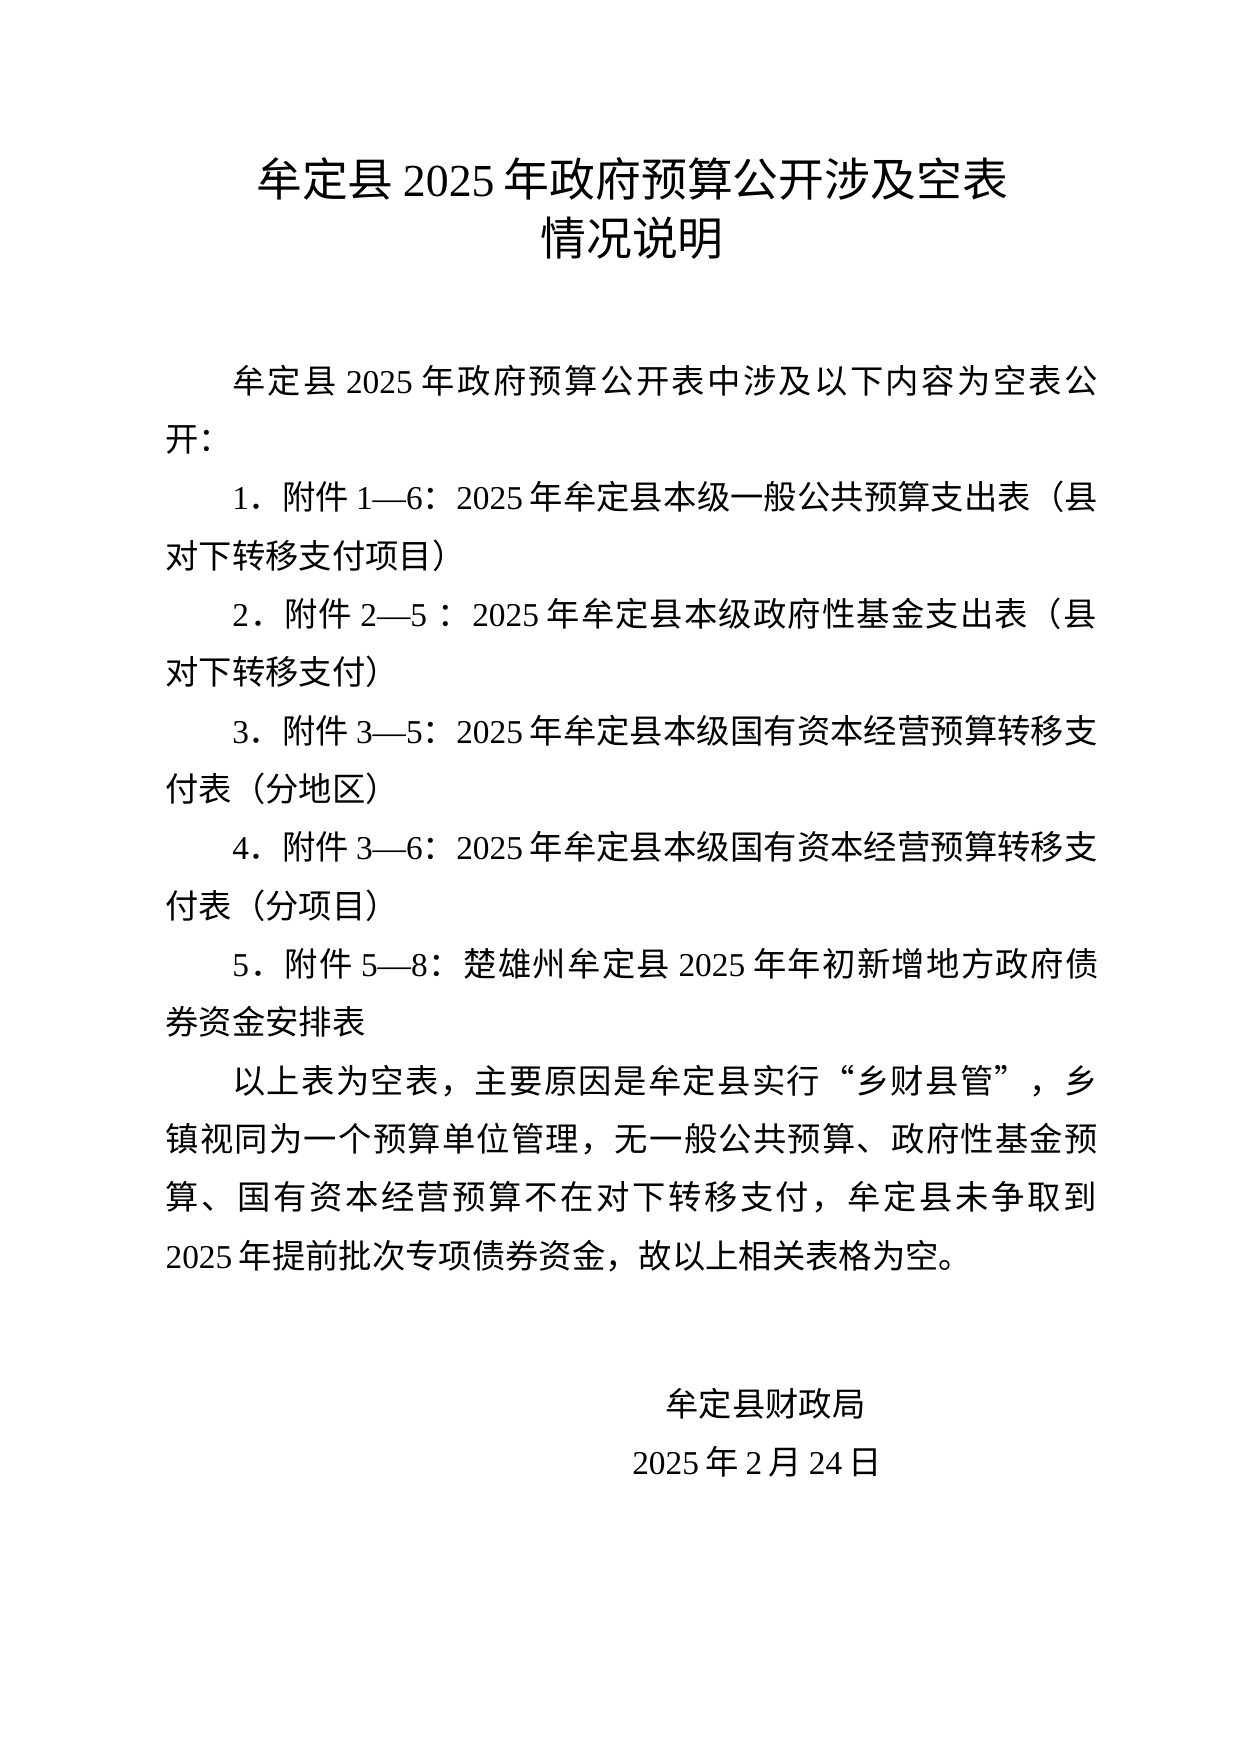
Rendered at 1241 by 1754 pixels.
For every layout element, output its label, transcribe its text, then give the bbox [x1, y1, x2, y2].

text 4．附件3—6：2025年牟定县本级国有资本经营预算转移支付表（分项目） [165, 813, 1098, 930]
text 情况说明 [165, 208, 1098, 267]
text 1．附件1—6：2025年牟定县本级一般公共预算支出表（县对下转移支付项目） [165, 463, 1098, 580]
text 3．附件3—5：2025年牟定县本级国有资本经营预算转移支付表（分地区） [165, 696, 1098, 813]
text 牟定县2025年政府预算公开表中涉及以下内容为空表公开： [165, 346, 1098, 463]
text 5．附件5—8：楚雄州牟定县2025年年初新增地方政府债券资金安排表 [165, 930, 1098, 1046]
text 以上表为空表，主要原因是牟定县实行“乡财县管”，乡镇视同为一个预算单位管理，无一般公共预算、政府性基金预算、国有资本经营预算不在对下转移支付，牟定县未争取到2025年提前批次专项债券资金，故以上相关表格为空。 [165, 1046, 1098, 1280]
text 2．附件2—5 ：2025年牟定县本级政府性基金支出表（县对下转移支付） [165, 580, 1098, 696]
text 牟定县财政局 [165, 1369, 1098, 1428]
text 牟定县2025年政府预算公开涉及空表 [165, 150, 1098, 208]
text 2025年2月24日 [165, 1428, 1098, 1486]
